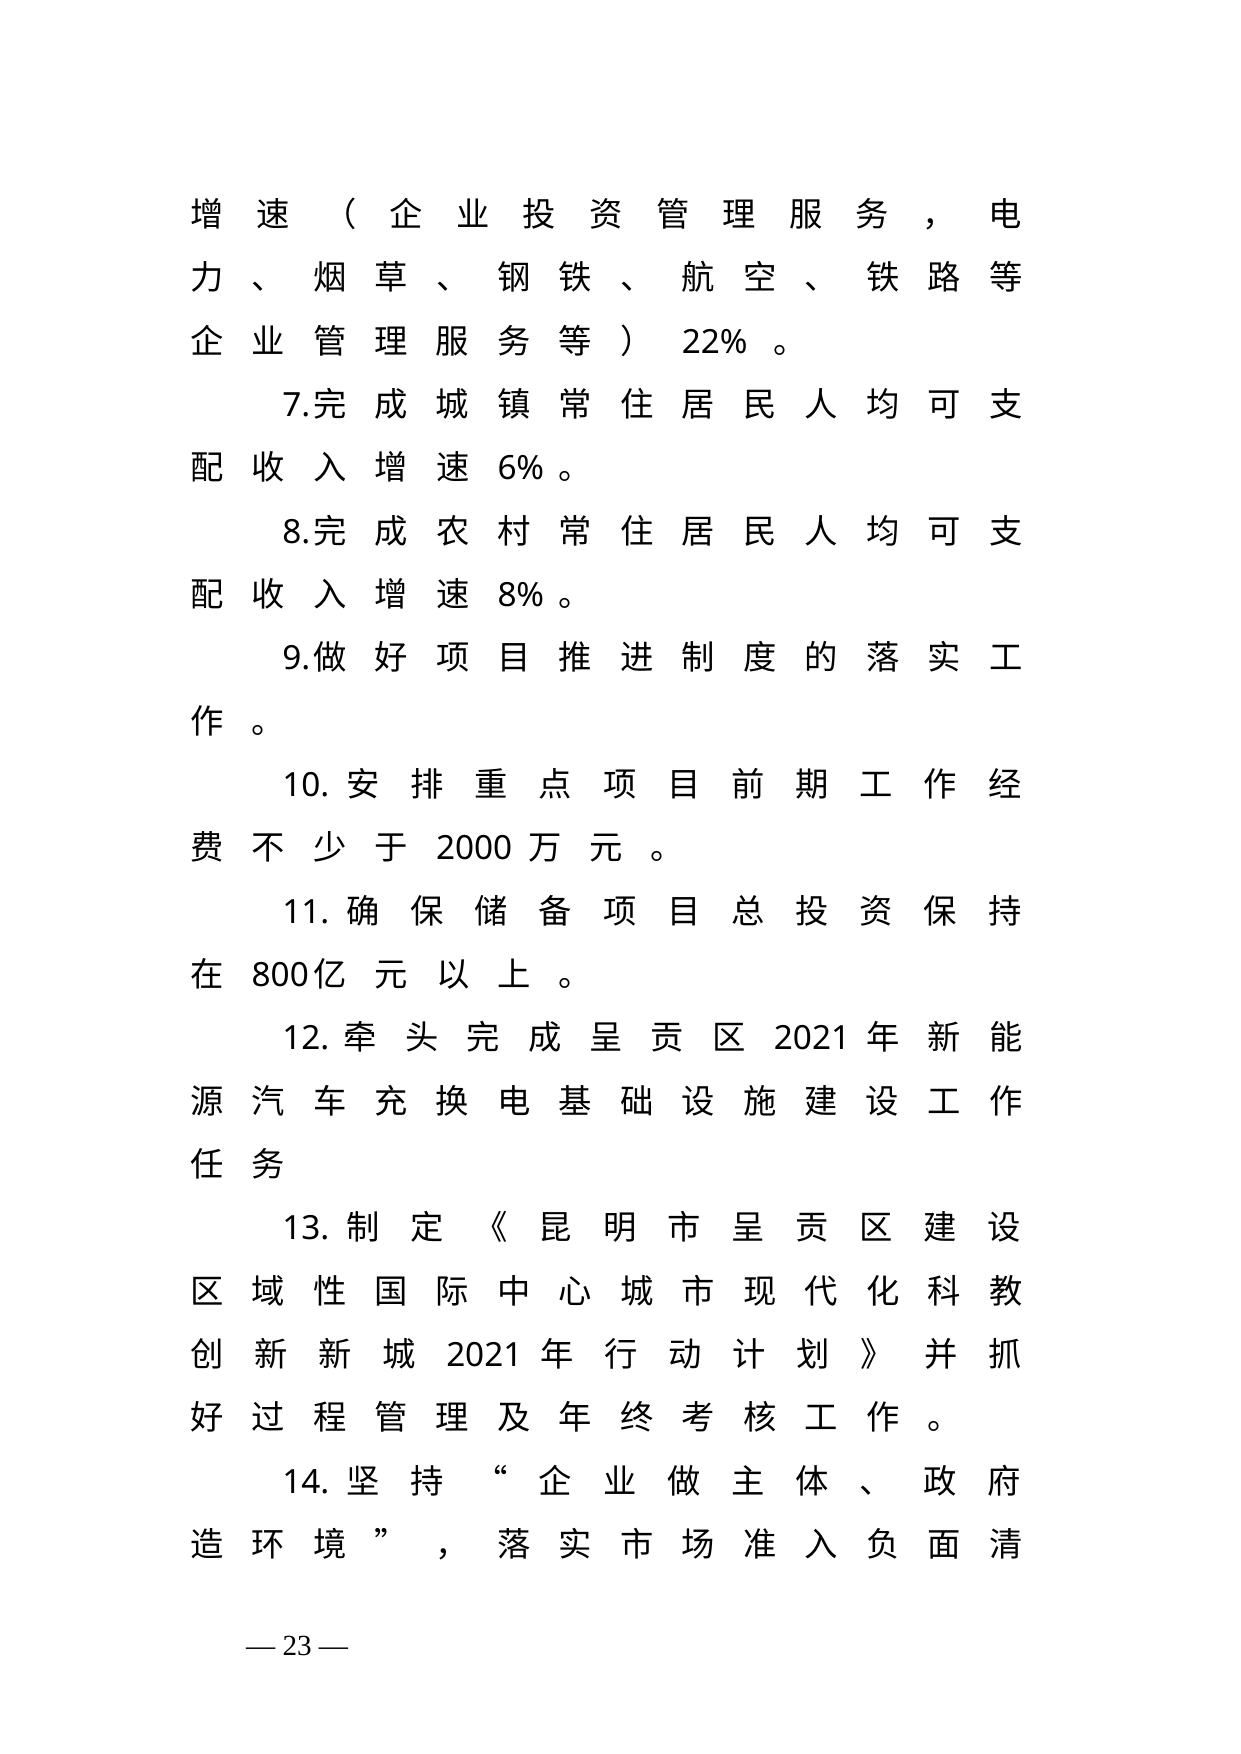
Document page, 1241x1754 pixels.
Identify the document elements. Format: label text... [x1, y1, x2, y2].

text 7.完成城镇常住居民人均可支配收入增速6%。 [190, 370, 1050, 497]
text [190, 1447, 1050, 1574]
text 12.牵头完成呈贡区2021年新能源汽车充换电基础设施建设工作任务 [190, 1004, 1050, 1194]
text 11.确保储备项目总投资保持在800亿元以上。 [190, 877, 1050, 1004]
text 10.安排重点项目前期工作经费不少于2000万元。 [190, 750, 1050, 877]
text 9.做好项目推进制度的落实工作。 [190, 624, 1050, 750]
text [190, 180, 1050, 370]
text 8.完成农村常住居民人均可支配收入增速8%。 [190, 497, 1050, 624]
text 13.制定《昆明市呈贡区建设区域性国际中心城市现代化科教创新新城2021年行动计划》并抓好过程管理及年终考核工作。 [190, 1194, 1050, 1447]
